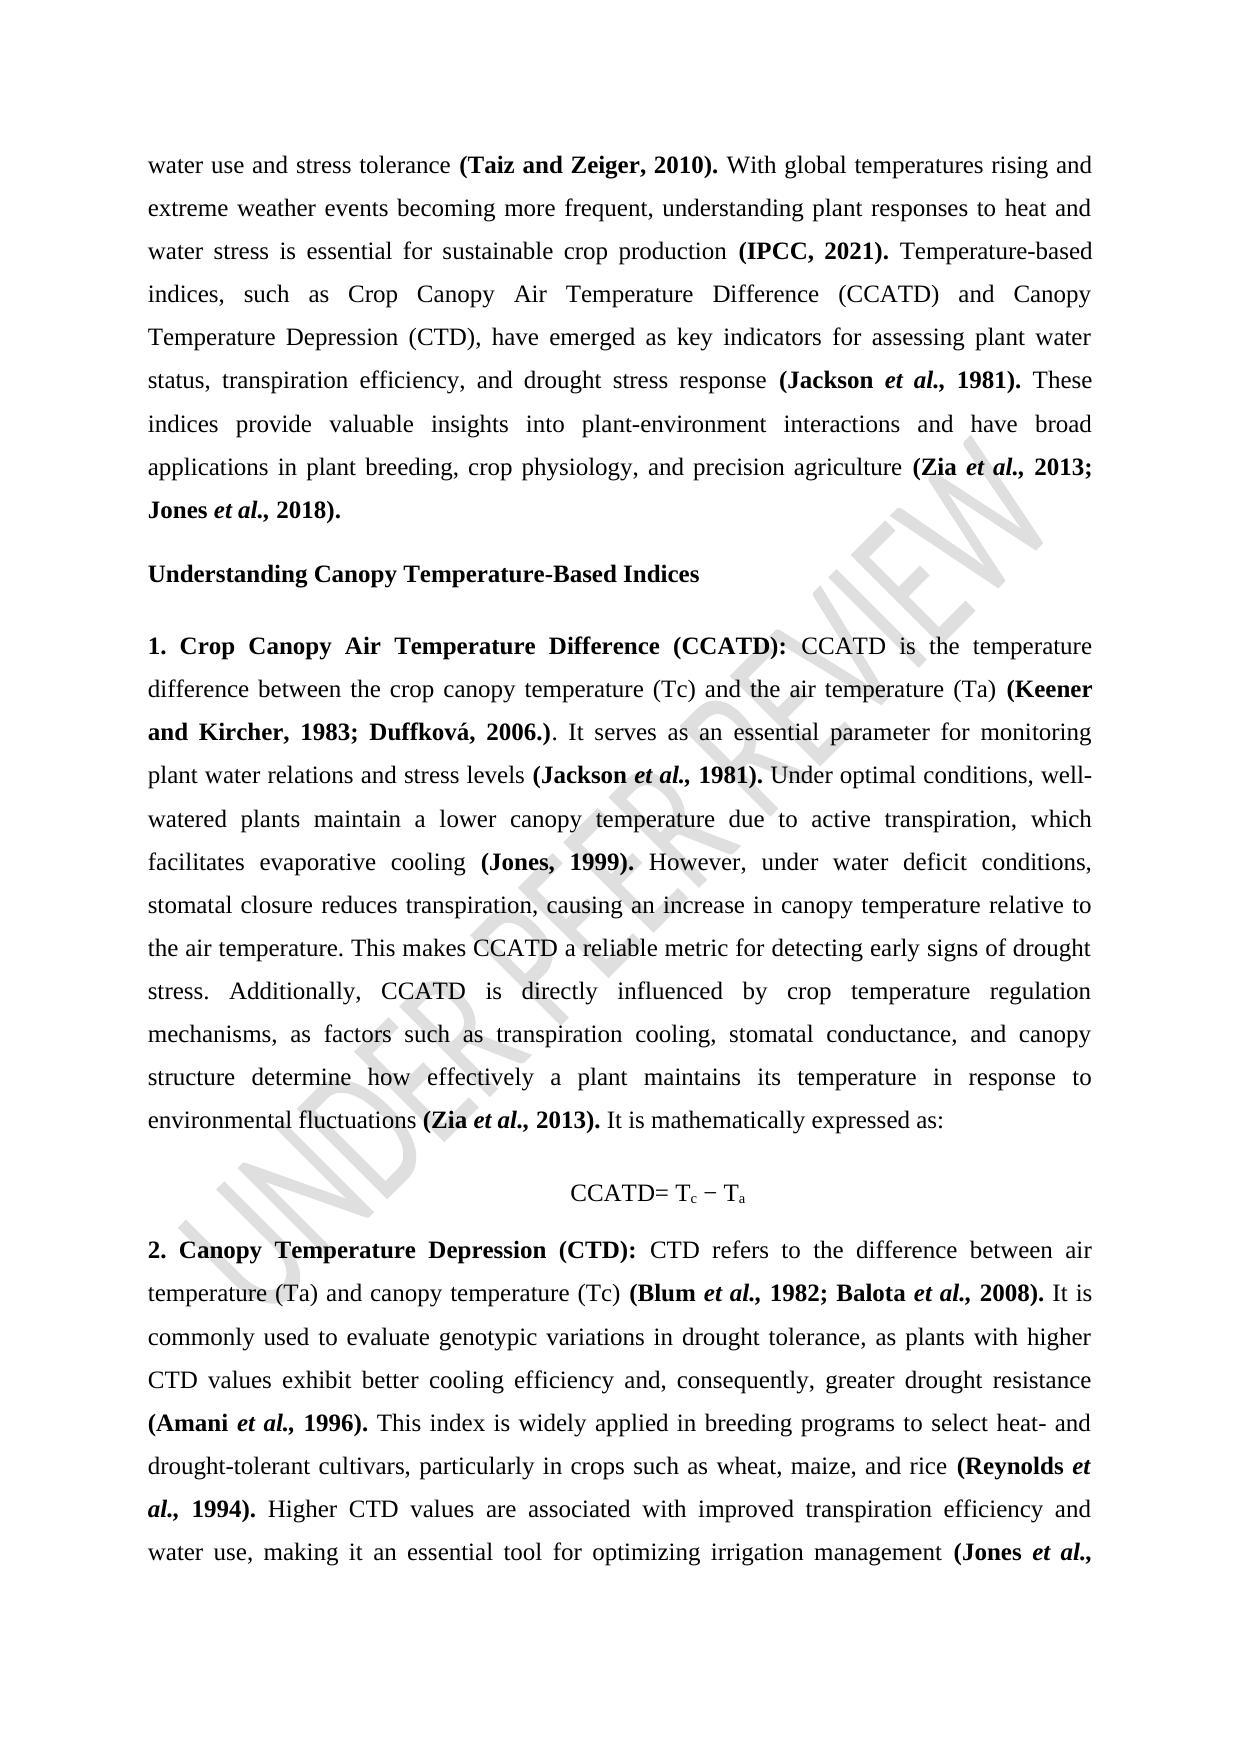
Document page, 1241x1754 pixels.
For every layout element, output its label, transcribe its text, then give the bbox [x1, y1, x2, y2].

text Understanding Canopy Temperature-Based Indices [148, 559, 1092, 588]
text 1. Crop Canopy Air Temperature Difference (CCATD): CCATD is the temperature difference between the crop canopy temperature (Tc) and the air temperature (Ta) (Keener and Kircher, 1983; Duffková, 2006.). It serves as an essential parameter for monitoring plant water relations and stress levels (Jackson et al., 1981). Under optimal conditions, well-watered plants maintain a lower canopy temperature due to active transpiration, which facilitates evaporative cooling (Jones, 1999). However, under water deficit conditions, stomatal closure reduces transpiration, causing an increase in canopy temperature relative to the air temperature. This makes CCATD a reliable metric for detecting early signs of drought stress. Additionally, CCATD is directly influenced by crop temperature regulation mechanisms, as factors such as transpiration cooling, stomatal conductance, and canopy structure determine how effectively a plant maintains its temperature in response to environmental fluctuations (Zia et al., 2013). It is mathematically expressed as: [148, 631, 1092, 1134]
text CCATD= Tc ​− Ta [223, 1178, 1092, 1207]
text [148, 150, 1092, 524]
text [148, 1235, 1092, 1566]
